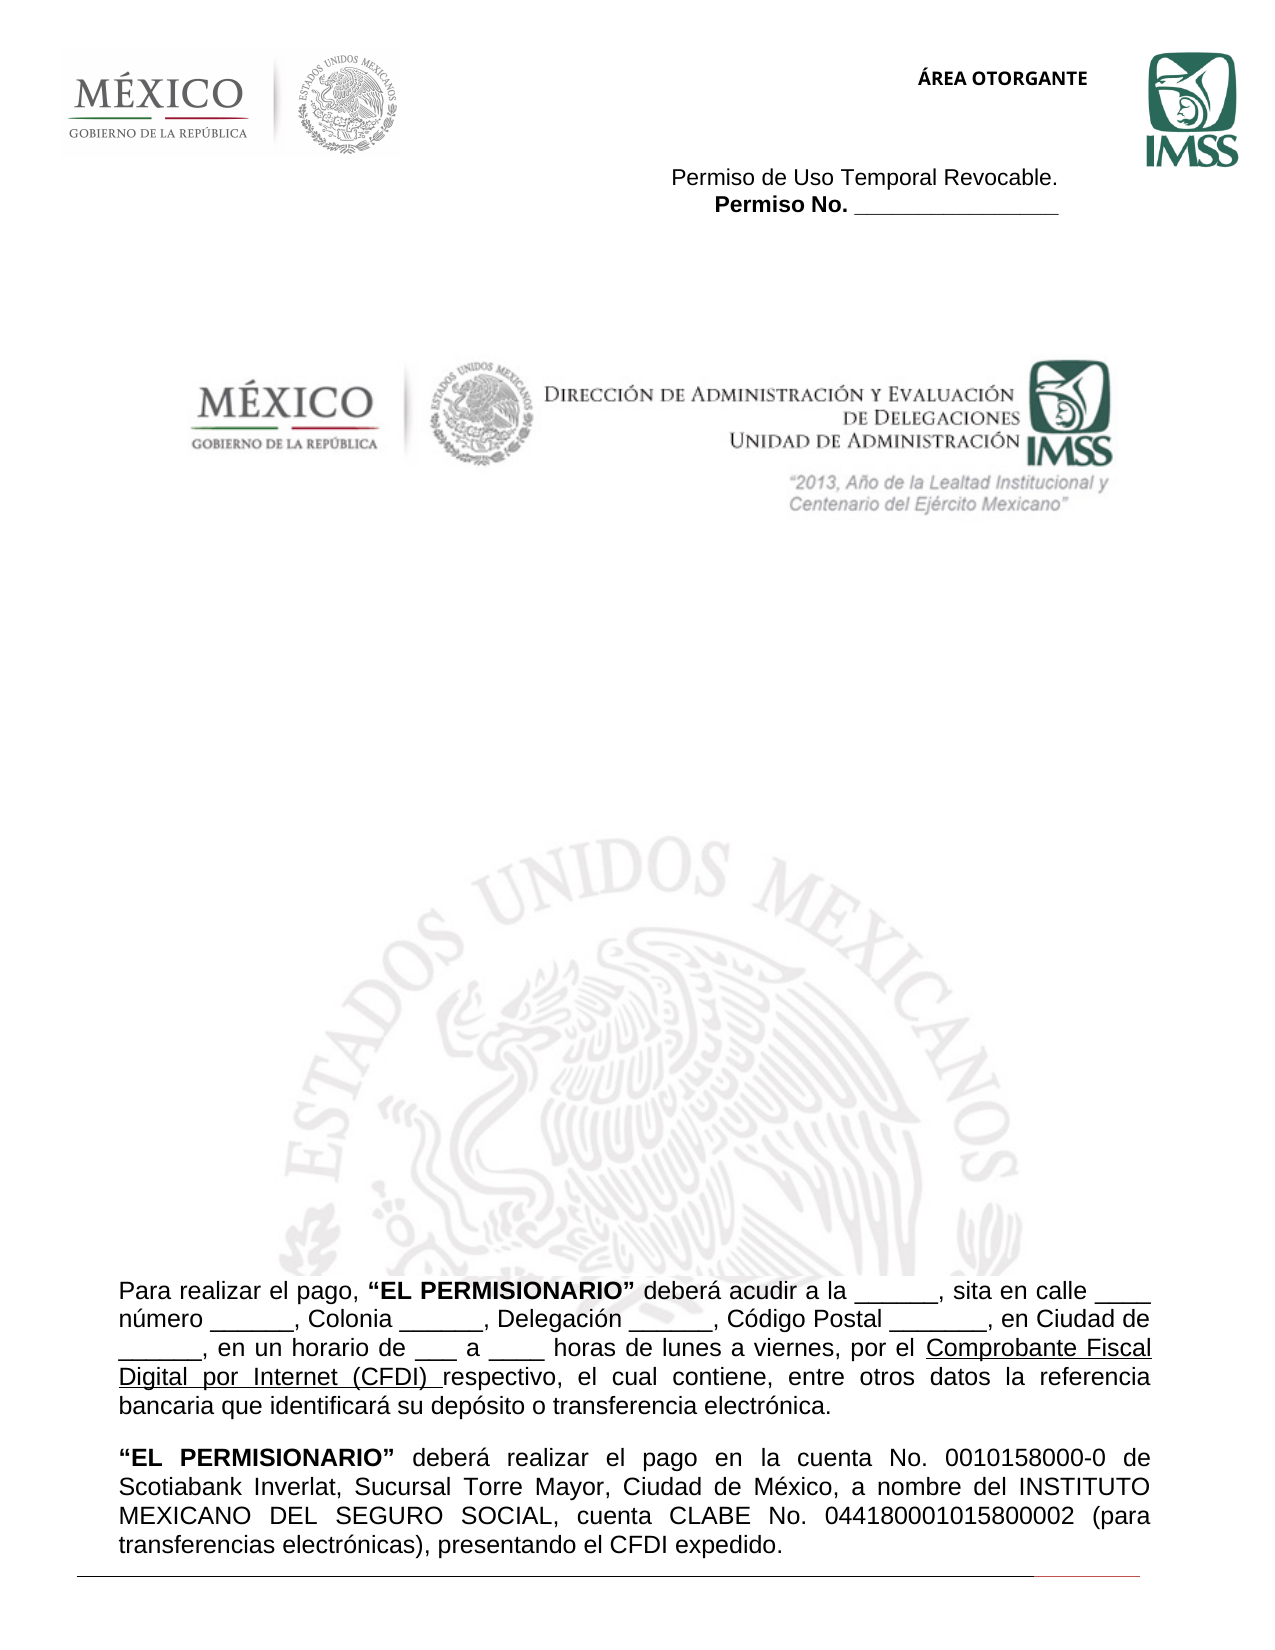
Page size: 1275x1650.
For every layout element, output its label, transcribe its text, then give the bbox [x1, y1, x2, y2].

picture [59, 48, 401, 158]
picture [1144, 51, 1241, 170]
text Para realizar el pago, “EL PERMISIONARIO” deberá acudir a la ______, sita en calle ____ número ______, Colonia ______, Delegación ______, Código Postal _______, en Ciudad de ______, en un horario de ___ a ____ horas de lunes a viernes, por el Comprobante Fiscal Digital por Internet (CFDI) respectivo, el cual contiene, entre otros datos la referencia bancaria que identificará su depósito o transferencia electrónica. [118, 1276, 1152, 1419]
picture [1, 255, 1275, 1461]
text “EL PERMISIONARIO” deberá realizar el pago en la cuenta No. 0010158000-0 de Scotiabank Inverlat, Sucursal Torre Mayor, Ciudad de México, a nombre del INSTITUTO MEXICANO DEL SEGURO SOCIAL, cuenta CLABE No. 044180001015800002 (para transferencias electrónicas), presentando el CFDI expedido. [118, 1443, 1152, 1558]
